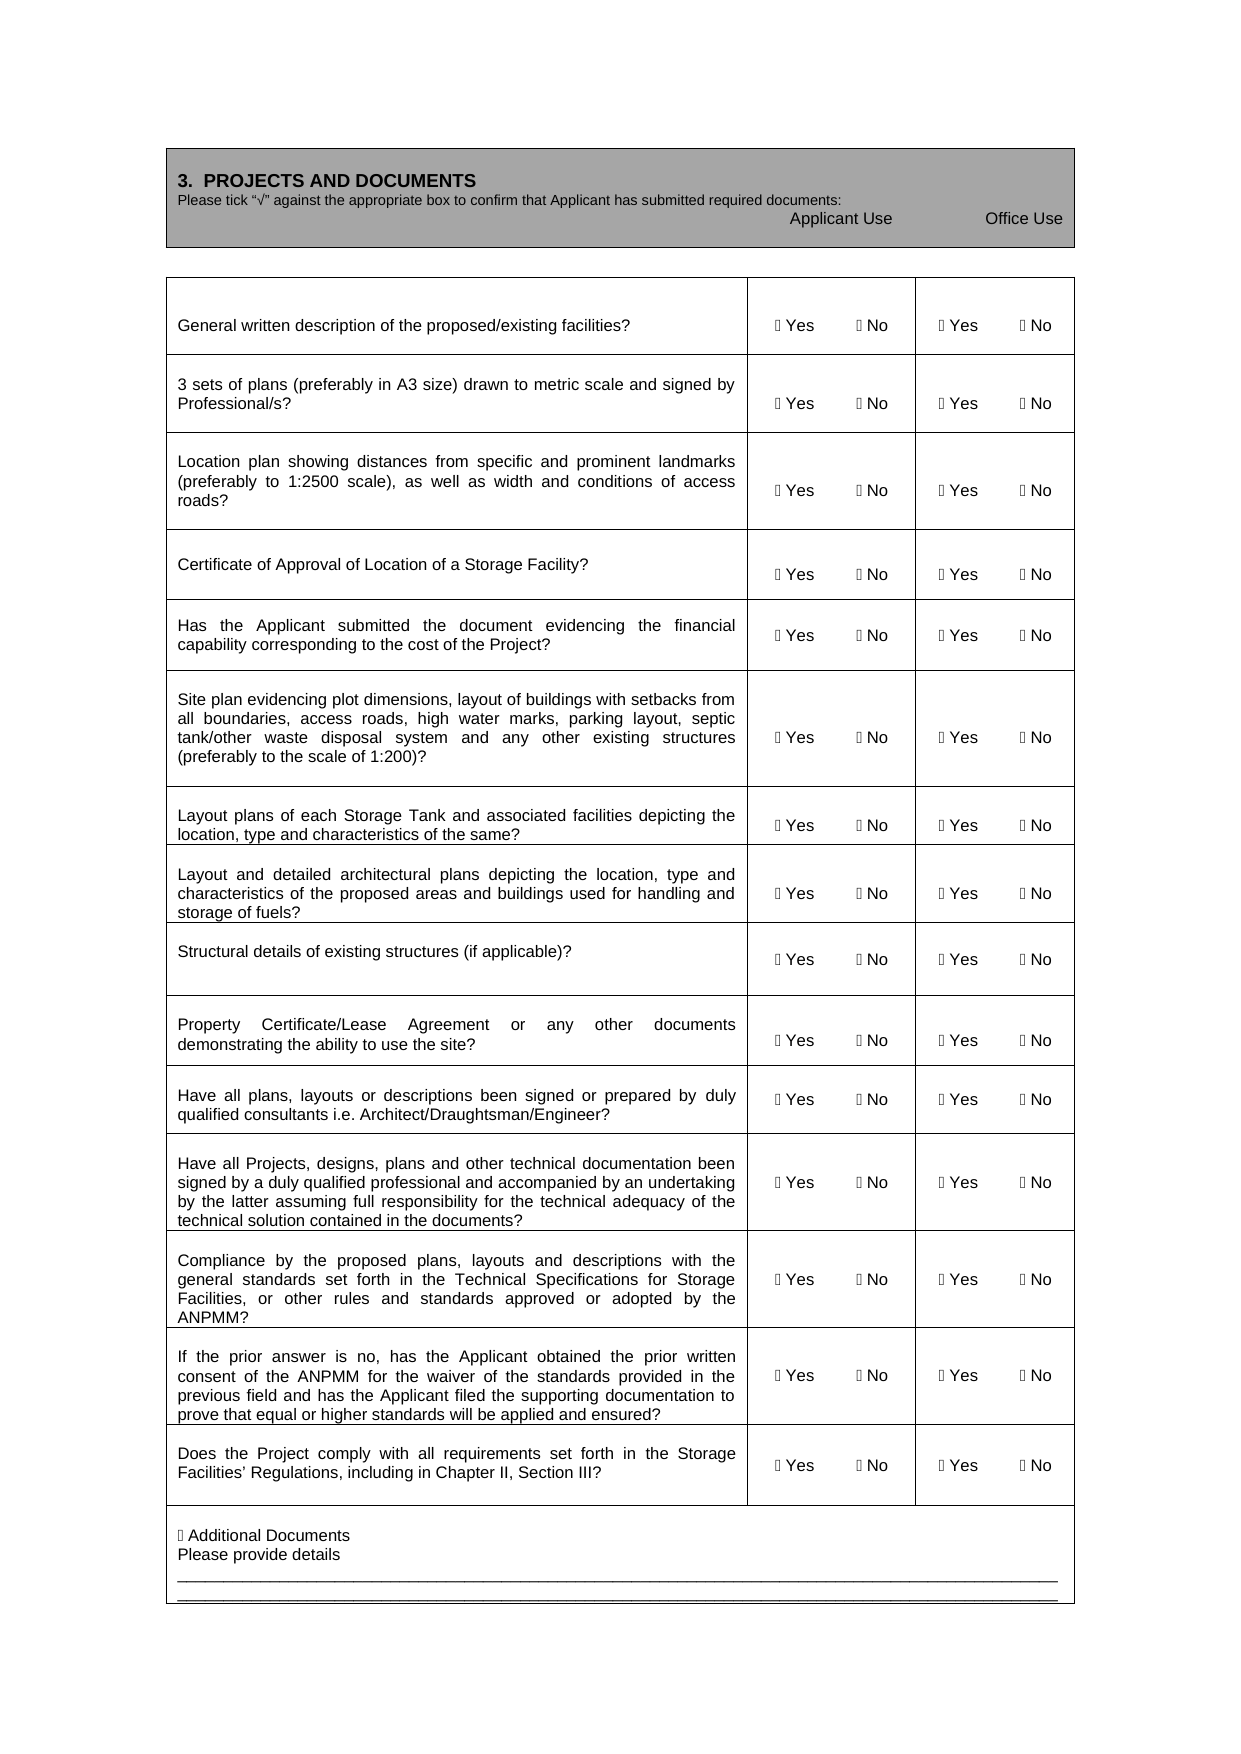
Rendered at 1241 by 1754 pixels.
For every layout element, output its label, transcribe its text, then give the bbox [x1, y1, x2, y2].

table_cell Has the Applicant submitted the document evidencing the financial capability corresponding to the cost of the Project? [167, 600, 747, 669]
table_cell Yes No [916, 923, 1074, 995]
table_cell Property Certificate/Lease Agreement or any other documents demonstrating the ability to use the site? [167, 996, 747, 1065]
table_cell Yes No [748, 433, 915, 529]
table_cell Yes No [916, 996, 1074, 1065]
table_cell Yes No [916, 1066, 1074, 1133]
table_cell Yes No [748, 600, 915, 669]
table_cell Site plan evidencing plot dimensions, layout of buildings with setbacks from all boundaries, access roads, high water marks, parking layout, septic tank/other waste disposal system and any other existing structures (preferably to the scale of 1:200)? [167, 671, 747, 786]
table_cell Yes No [748, 530, 915, 599]
table_cell Yes No [916, 530, 1074, 599]
table_header Yes No [748, 278, 915, 354]
table_cell Yes No [748, 923, 915, 995]
table_cell Yes No [748, 1134, 915, 1230]
table_cell If the prior answer is no, has the Applicant obtained the prior written consent of the ANPMM for the waiver of the standards provided in the previous field and has the Applicant filed the supporting documentation to prove that equal or higher standards will be applied and ensured? [167, 1328, 747, 1424]
table_header 3. PROJECTS AND DOCUMENTS Please tick “√” against the appropriate box to confirm that Applicant has submitted required documents: Applicant Use Office Use [167, 149, 1074, 247]
table_cell Yes No [748, 787, 915, 844]
table_header Yes No [916, 278, 1074, 354]
table_cell Yes No [748, 1425, 915, 1505]
table_cell Yes No [748, 355, 915, 432]
table_cell Layout plans of each Storage Tank and associated facilities depicting the location, type and characteristics of the same? [167, 787, 747, 844]
table_cell Structural details of existing structures (if applicable)? [167, 923, 747, 995]
table_cell Yes No [916, 787, 1074, 844]
table_cell Compliance by the proposed plans, layouts and descriptions with the general standards set forth in the Technical Specifications for Storage Facilities, or other rules and standards approved or adopted by the ANPMM? [167, 1231, 747, 1327]
table_cell Yes No [916, 671, 1074, 786]
table_cell Yes No [916, 433, 1074, 529]
table_cell Yes No [916, 1231, 1074, 1327]
table_cell Yes No [748, 671, 915, 786]
table_cell Yes No [748, 1066, 915, 1133]
table_cell Layout and detailed architectural plans depicting the location, type and characteristics of the proposed areas and buildings used for handling and storage of fuels? [167, 845, 747, 922]
table_cell Yes No [916, 1425, 1074, 1505]
table_cell Location plan showing distances from specific and prominent landmarks (preferably to 1:2500 scale), as well as width and conditions of access roads? [167, 433, 747, 529]
table_cell Have all Projects, designs, plans and other technical documentation been signed by a duly qualified professional and accompanied by an undertaking by the latter assuming full responsibility for the technical adequacy of the technical solution contained in the documents? [167, 1134, 747, 1230]
table_cell Yes No [748, 1231, 915, 1327]
table_cell Yes No [916, 600, 1074, 669]
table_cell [167, 1506, 1074, 1602]
table_cell Does the Project comply with all requirements set forth in the Storage Facilities’ Regulations, including in Chapter II, Section III? [167, 1425, 747, 1505]
table_header General written description of the proposed/existing facilities? [167, 278, 747, 354]
table_cell Yes No [916, 845, 1074, 922]
table_cell Yes No [916, 355, 1074, 432]
table_cell 3 sets of plans (preferably in A3 size) drawn to metric scale and signed by Professional/s? [167, 355, 747, 432]
table_cell Yes No [748, 845, 915, 922]
table_cell Yes No [748, 996, 915, 1065]
table_cell Certificate of Approval of Location of a Storage Facility? [167, 530, 747, 599]
table_cell Have all plans, layouts or descriptions been signed or prepared by duly qualified consultants i.e. Architect/Draughtsman/Engineer? [167, 1066, 747, 1133]
table_cell Yes No [748, 1328, 915, 1424]
table_cell Yes No [916, 1328, 1074, 1424]
table_cell Yes No [916, 1134, 1074, 1230]
